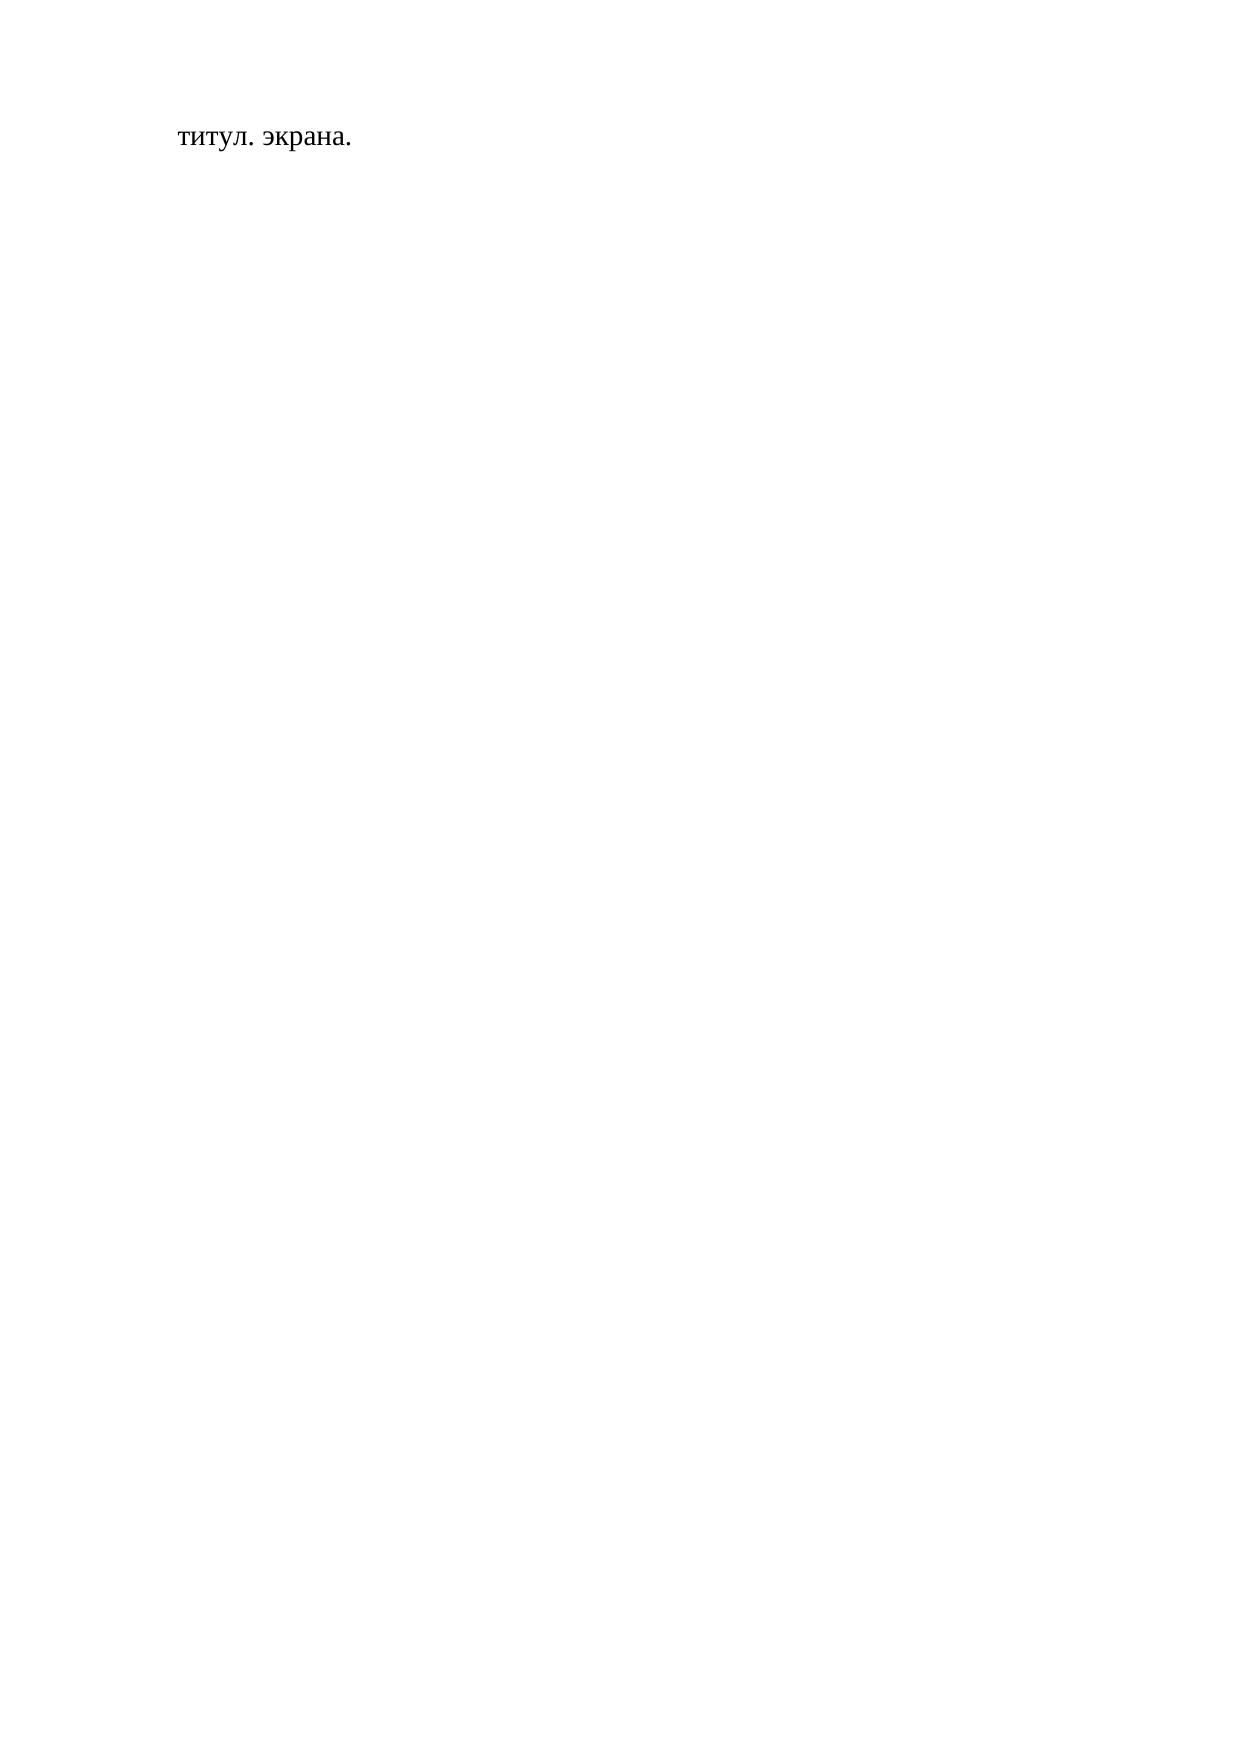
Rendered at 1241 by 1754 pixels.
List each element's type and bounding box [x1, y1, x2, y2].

text [177, 118, 1152, 152]
